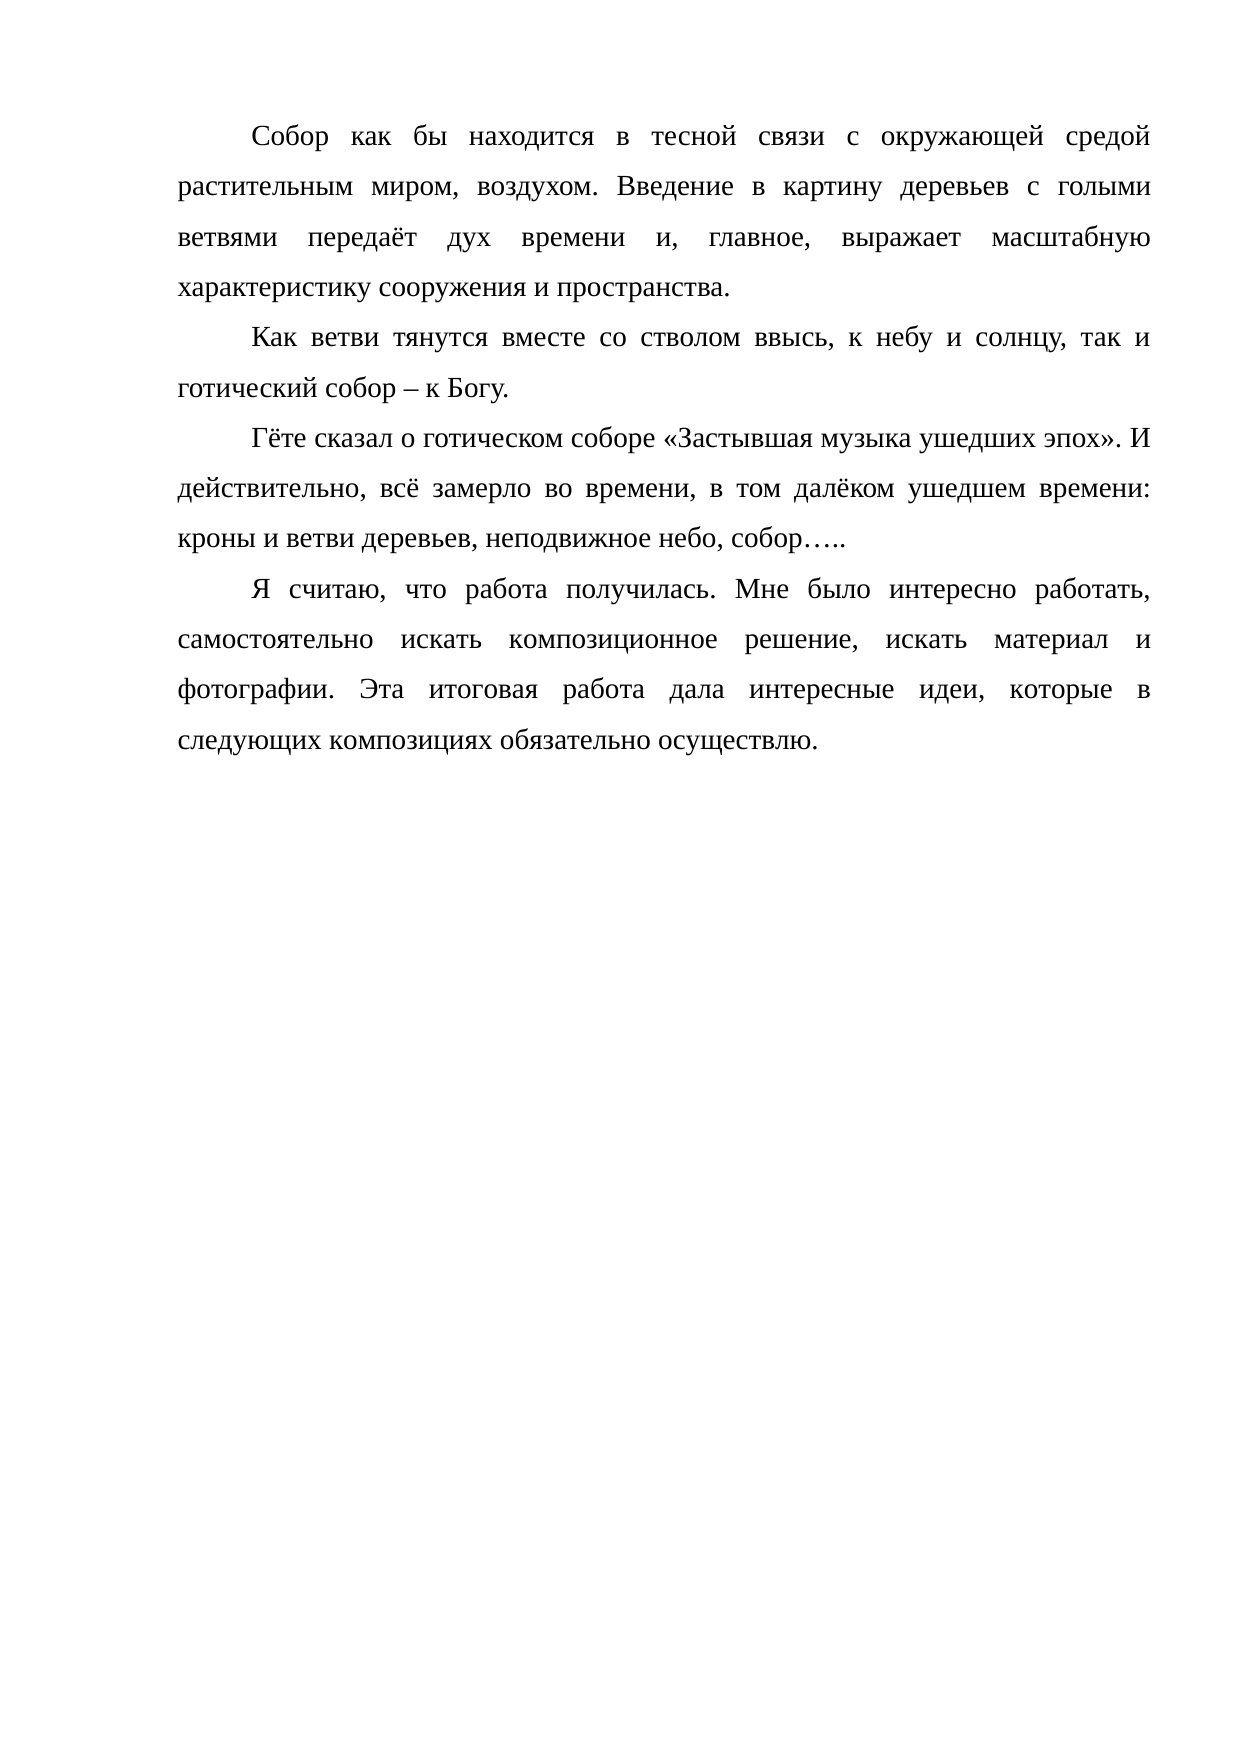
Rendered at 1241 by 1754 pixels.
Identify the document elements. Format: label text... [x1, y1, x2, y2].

text Гёте сказал о готическом соборе «Застывшая музыка ушедших эпох». И действительно, всё замерло во времени, в том далёком ушедшем времени: кроны и ветви деревьев, неподвижное небо, собор….. [177, 420, 1152, 554]
text Как ветви тянутся вместе со стволом ввысь, к небу и солнцу, так и готический собор – к Богу. [177, 319, 1152, 403]
text Я считаю, что работа получилась. Мне было интересно работать, самостоятельно искать композиционное решение, искать материал и фотографии. Эта итоговая работа дала интересные идеи, которые в следующих композициях обязательно осуществлю. [177, 571, 1152, 755]
text Собор как бы находится в тесной связи с окружающей средой растительным миром, воздухом. Введение в картину деревьев с голыми ветвями передаёт дух времени и, главное, выражает масштабную характеристику сооружения и пространства. [177, 118, 1152, 303]
